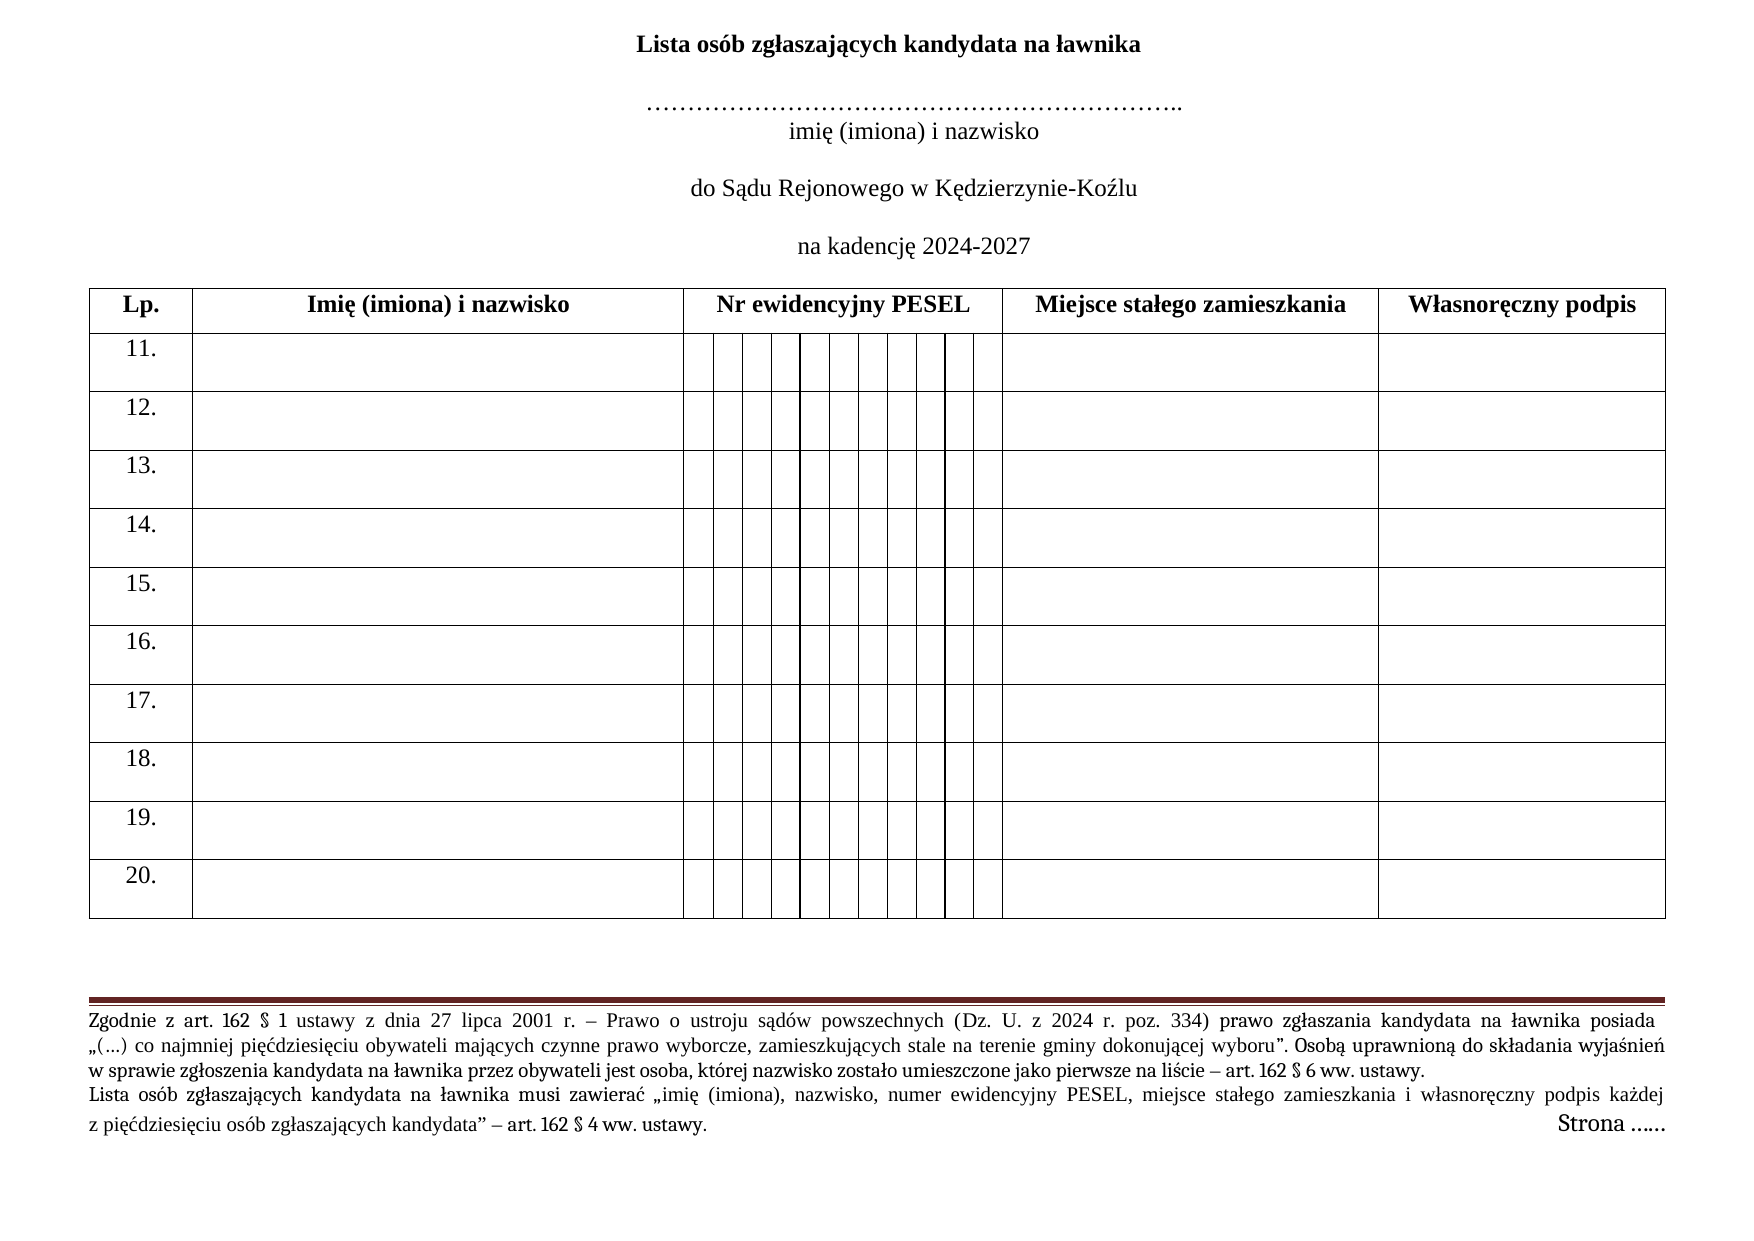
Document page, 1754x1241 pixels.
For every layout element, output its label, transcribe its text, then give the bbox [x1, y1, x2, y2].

table_cell [193, 509, 683, 567]
table_cell [1379, 451, 1665, 508]
table_cell [684, 334, 713, 391]
table_cell [772, 509, 799, 567]
table_cell [830, 392, 858, 449]
table_header Miejsce stałego zamieszkania [1003, 289, 1378, 332]
table_cell [801, 743, 829, 801]
table_cell [801, 685, 829, 742]
table_cell [888, 451, 916, 508]
text imię (imiona) i nazwisko [89, 116, 1665, 144]
table_cell [1379, 685, 1665, 742]
table_cell [1379, 509, 1665, 567]
table_cell [917, 802, 944, 859]
text do Sądu Rejonowego w Kędzierzynie-Koźlu [89, 173, 1665, 202]
table_cell [743, 743, 771, 801]
table_cell [772, 802, 799, 859]
table_cell [772, 626, 799, 684]
table_cell [974, 802, 1002, 859]
table_cell [714, 860, 742, 918]
table_cell [830, 334, 858, 391]
table_cell [193, 392, 683, 449]
table_cell 17. [90, 685, 192, 742]
table_cell [684, 860, 713, 918]
table_cell [1003, 743, 1378, 801]
table_cell [917, 685, 944, 742]
table_cell [684, 392, 713, 449]
table_cell [743, 509, 771, 567]
table_cell [193, 334, 683, 391]
table_cell [830, 802, 858, 859]
table_cell 12. [90, 392, 192, 449]
table_cell [830, 860, 858, 918]
table_cell [193, 860, 683, 918]
table_cell [714, 568, 742, 625]
table_cell [743, 860, 771, 918]
table_cell [888, 392, 916, 449]
table_cell [714, 743, 742, 801]
table_cell [684, 685, 713, 742]
table_cell [772, 334, 799, 391]
table_cell [917, 509, 944, 567]
table_cell [859, 626, 887, 684]
table_cell [917, 743, 944, 801]
table_cell [684, 802, 713, 859]
table_cell [946, 743, 973, 801]
table_cell [917, 860, 944, 918]
table_cell [1003, 334, 1378, 391]
table_cell 16. [90, 626, 192, 684]
table_cell [743, 568, 771, 625]
table_cell [974, 334, 1002, 391]
table_cell [772, 743, 799, 801]
table_cell [917, 392, 944, 449]
table_cell [974, 509, 1002, 567]
table_cell [714, 626, 742, 684]
table_cell [743, 392, 771, 449]
text Lista osób zgłaszających kandydata na ławnika [605, 29, 1665, 58]
table_cell 15. [90, 568, 192, 625]
table_cell [684, 568, 713, 625]
table_header Własnoręczny podpis [1379, 289, 1665, 332]
table_cell 19. [90, 802, 192, 859]
table_cell [801, 334, 829, 391]
text ……………………………………………………….. [89, 87, 1665, 116]
table_cell [946, 509, 973, 567]
table_cell [830, 743, 858, 801]
text na kadencję 2024-2027 [89, 231, 1665, 259]
table_cell 13. [90, 451, 192, 508]
table_cell [193, 626, 683, 684]
table_cell [193, 802, 683, 859]
table_cell [1379, 568, 1665, 625]
table_cell [917, 334, 944, 391]
table_cell [830, 451, 858, 508]
table_cell [830, 685, 858, 742]
table_cell [1003, 392, 1378, 449]
table_cell [743, 626, 771, 684]
table_cell [193, 568, 683, 625]
table_cell [1379, 743, 1665, 801]
table_cell 20. [90, 860, 192, 918]
table_cell [946, 568, 973, 625]
table_cell [974, 743, 1002, 801]
table_cell [714, 802, 742, 859]
table_cell [888, 743, 916, 801]
table_cell [684, 451, 713, 508]
table_cell [888, 685, 916, 742]
table_cell [1379, 860, 1665, 918]
table_cell [801, 509, 829, 567]
table_cell [888, 568, 916, 625]
table_cell [684, 743, 713, 801]
table_cell [859, 451, 887, 508]
table_cell [974, 685, 1002, 742]
table_cell [193, 743, 683, 801]
table_cell [946, 626, 973, 684]
table_cell [946, 451, 973, 508]
table_cell [1379, 802, 1665, 859]
table_cell [772, 451, 799, 508]
table_cell [859, 743, 887, 801]
table_cell [743, 685, 771, 742]
table_cell 18. [90, 743, 192, 801]
table_cell [859, 334, 887, 391]
table_cell [974, 451, 1002, 508]
table_cell [1003, 860, 1378, 918]
table_cell [772, 392, 799, 449]
table_cell [888, 334, 916, 391]
table_cell [859, 568, 887, 625]
table_cell 11. [90, 334, 192, 391]
table_cell [974, 626, 1002, 684]
table_cell [193, 451, 683, 508]
table_cell [684, 509, 713, 567]
table_cell [1003, 451, 1378, 508]
table_cell [801, 451, 829, 508]
table_cell [801, 626, 829, 684]
table_cell [974, 568, 1002, 625]
table_cell [946, 860, 973, 918]
table_cell [888, 802, 916, 859]
table_header Nr ewidencyjny PESEL [684, 289, 1002, 332]
table_cell [917, 451, 944, 508]
table_cell [946, 685, 973, 742]
table_cell [946, 334, 973, 391]
table_cell [859, 860, 887, 918]
table_cell [714, 334, 742, 391]
table_cell 14. [90, 509, 192, 567]
table_cell [1003, 685, 1378, 742]
table_cell [743, 334, 771, 391]
table_cell [1379, 626, 1665, 684]
table_cell [193, 685, 683, 742]
table_header Imię (imiona) i nazwisko [193, 289, 683, 332]
table_cell [772, 568, 799, 625]
table_cell [1379, 334, 1665, 391]
table_cell [830, 509, 858, 567]
table_cell [946, 802, 973, 859]
table_cell [1003, 568, 1378, 625]
table_cell [801, 860, 829, 918]
table_cell [974, 392, 1002, 449]
table_cell [1003, 509, 1378, 567]
table_cell [859, 392, 887, 449]
table_cell [830, 626, 858, 684]
table_cell [772, 685, 799, 742]
table_cell [859, 802, 887, 859]
table_cell [859, 685, 887, 742]
table_cell [917, 568, 944, 625]
table_cell [859, 509, 887, 567]
table_cell [974, 860, 1002, 918]
table_cell [1379, 392, 1665, 449]
table_cell [888, 509, 916, 567]
table_cell [801, 568, 829, 625]
table_cell [888, 626, 916, 684]
table_cell [888, 860, 916, 918]
table_cell [714, 392, 742, 449]
table_cell [801, 392, 829, 449]
table_cell [714, 685, 742, 742]
table_cell [946, 392, 973, 449]
table_cell [684, 626, 713, 684]
table_cell [917, 626, 944, 684]
table_cell [714, 451, 742, 508]
table_cell [830, 568, 858, 625]
table_cell [772, 860, 799, 918]
table_cell [714, 509, 742, 567]
table_cell [1003, 802, 1378, 859]
table_cell [743, 802, 771, 859]
table_cell [801, 802, 829, 859]
table_cell [743, 451, 771, 508]
table_header Lp. [90, 289, 192, 332]
table_cell [1003, 626, 1378, 684]
